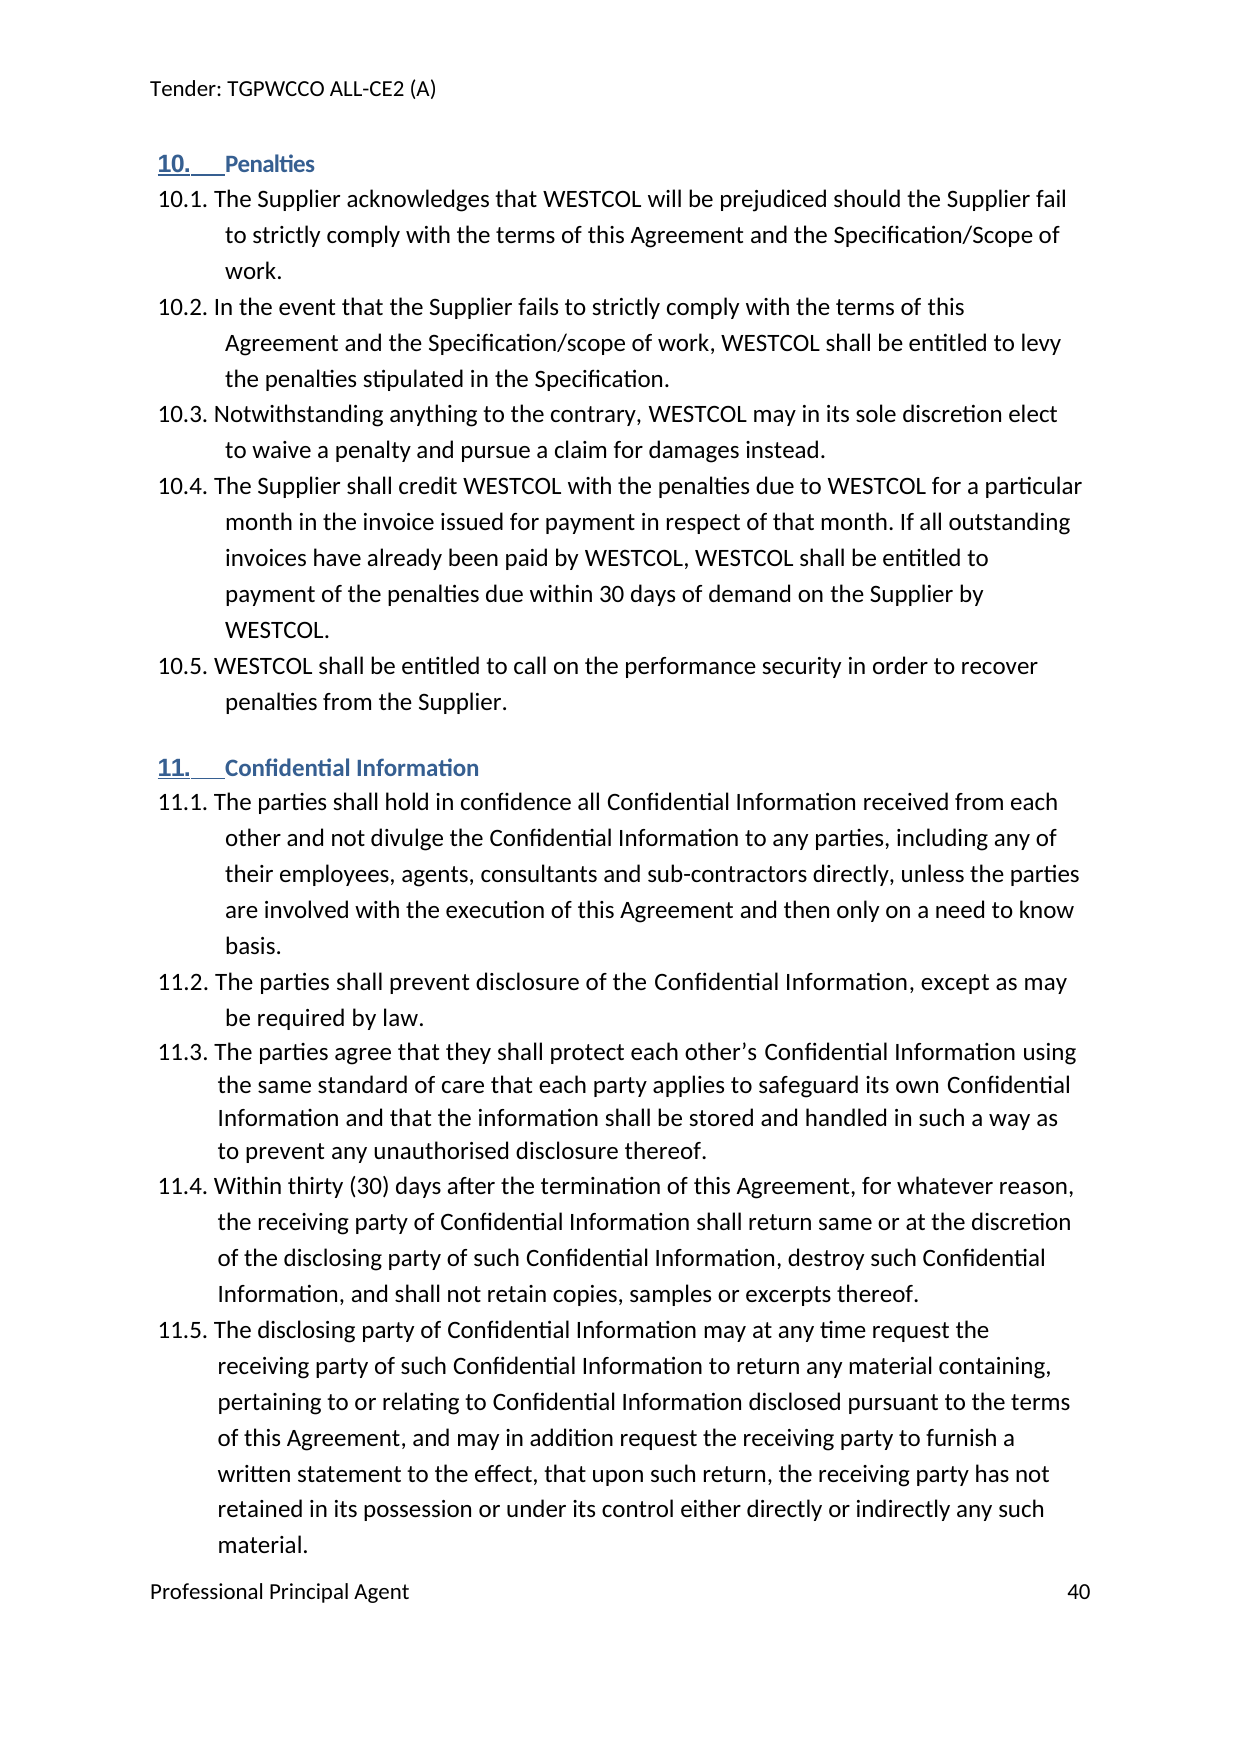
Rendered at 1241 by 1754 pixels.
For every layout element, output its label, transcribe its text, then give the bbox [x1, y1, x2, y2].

text 10.1. The Supplier acknowledges that WESTCOL will be prejudiced should the Supplier fail to strictly comply with the terms of this Agreement and the Specification/Scope of work. [157, 178, 1083, 286]
text 10.5. WESTCOL shall be entitled to call on the performance security in order to recover penalties from the Supplier. [157, 646, 1083, 718]
list Confidential Information [157, 753, 1083, 782]
text 10.4. The Supplier shall credit WESTCOL with the penalties due to WESTCOL for a particular month in the invoice issued for payment in respect of that month. If all outstanding invoices have already been paid by WESTCOL, WESTCOL shall be entitled to payment of the penalties due within 30 days of demand on the Supplier by WESTCOL. [157, 466, 1083, 646]
text 10.2. In the event that the Supplier fails to strictly comply with the terms of this Agreement and the Specification/scope of work, WESTCOL shall be entitled to levy the penalties stipulated in the Specification. [157, 286, 1083, 394]
text 11.3. The parties agree that they shall protect each other’s Confidential Information using the same standard of care that each party applies to safeguard its own Confidential Information and that the information shall be stored and handled in such a way as to prevent any unauthorised disclosure thereof. [157, 1034, 1083, 1166]
text 11.5. The disclosing party of Confidential Information may at any time request the receiving party of such Confidential Information to return any material containing, pertaining to or relating to Confidential Information disclosed pursuant to the terms of this Agreement, and may in addition request the receiving party to furnish a written statement to the effect, that upon such return, the receiving party has not retained in its possession or under its control either directly or indirectly any such material. [157, 1309, 1083, 1561]
text 10.3. Notwithstanding anything to the contrary, WESTCOL may in its sole discretion elect to waive a penalty and pursue a claim for damages instead. [157, 394, 1083, 466]
list Penalties [157, 150, 1083, 178]
text 11.1. The parties shall hold in confidence all Confidential Information received from each other and not divulge the Confidential Information to any parties, including any of their employees, agents, consultants and sub-contractors directly, unless the parties are involved with the execution of this Agreement and then only on a need to know basis. [157, 782, 1083, 962]
text 11.2. The parties shall prevent disclosure of the Confidential Information, except as may be required by law. [157, 962, 1083, 1034]
text 11.4. Within thirty (30) days after the termination of this Agreement, for whatever reason, the receiving party of Confidential Information shall return same or at the discretion of the disclosing party of such Confidential Information, destroy such Confidential Information, and shall not retain copies, samples or excerpts thereof. [157, 1166, 1083, 1309]
